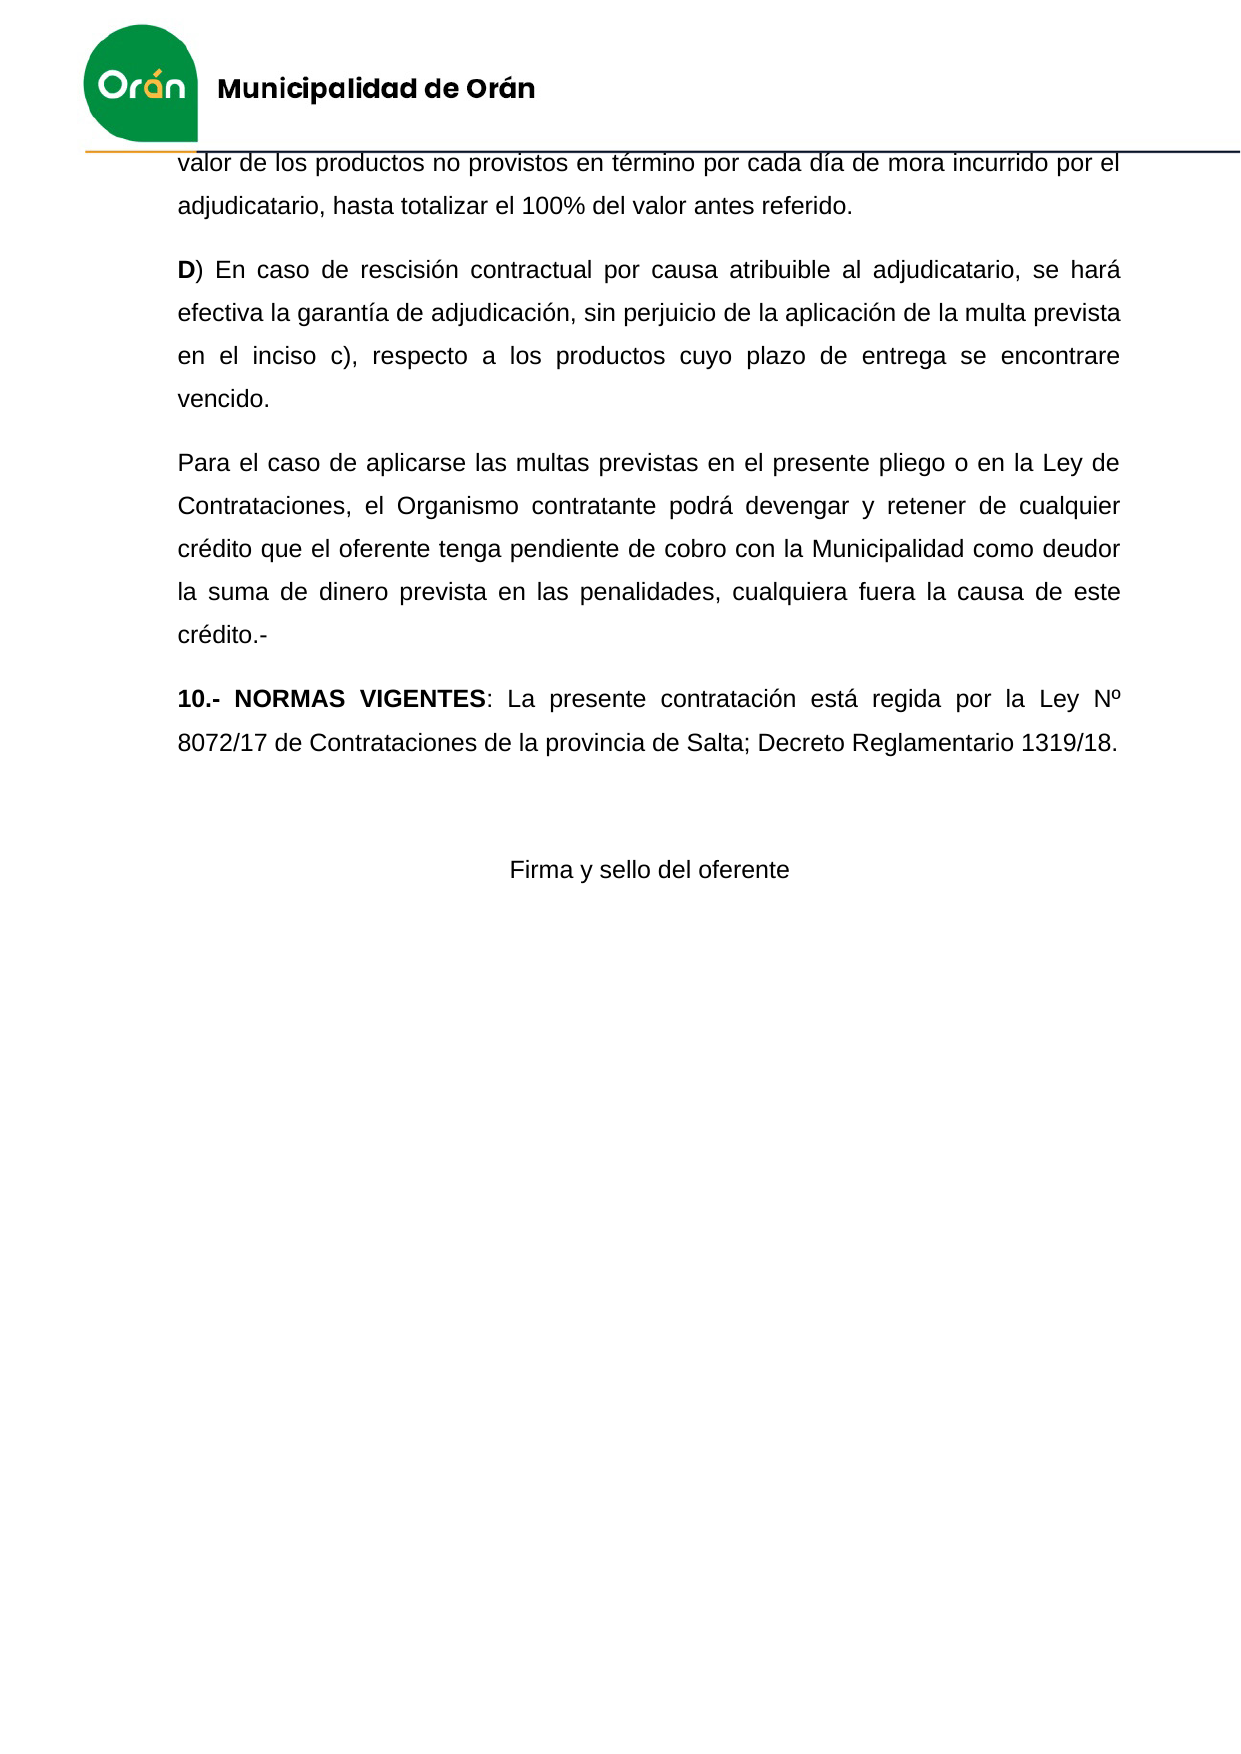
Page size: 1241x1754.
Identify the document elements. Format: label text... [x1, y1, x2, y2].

text Para el caso de aplicarse las multas previstas en el presente pliego o en la Ley de Contrataciones, el Organismo contratante podrá devengar y retener de cualquier crédito que el oferente tenga pendiente de cobro con la Municipalidad como deudor la suma de dinero prevista en las penalidades, cualquiera fuera la causa de este crédito.- [177, 448, 1122, 649]
text Firma y sello del oferente [177, 856, 1122, 884]
picture [31, 2, 1241, 1237]
text 10.- NORMAS VIGENTES: La presente contratación está regida por la Ley Nº 8072/17 de Contrataciones de la provincia de Salta; Decreto Reglamentario 1319/18. [177, 684, 1122, 756]
text D) En caso de rescisión contractual por causa atribuible al adjudicatario, se hará efectiva la garantía de adjudicación, sin perjuicio de la aplicación de la multa prevista en el inciso c), respecto a los productos cuyo plazo de entrega se encontrare vencido. [177, 255, 1122, 413]
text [177, 148, 1122, 219]
